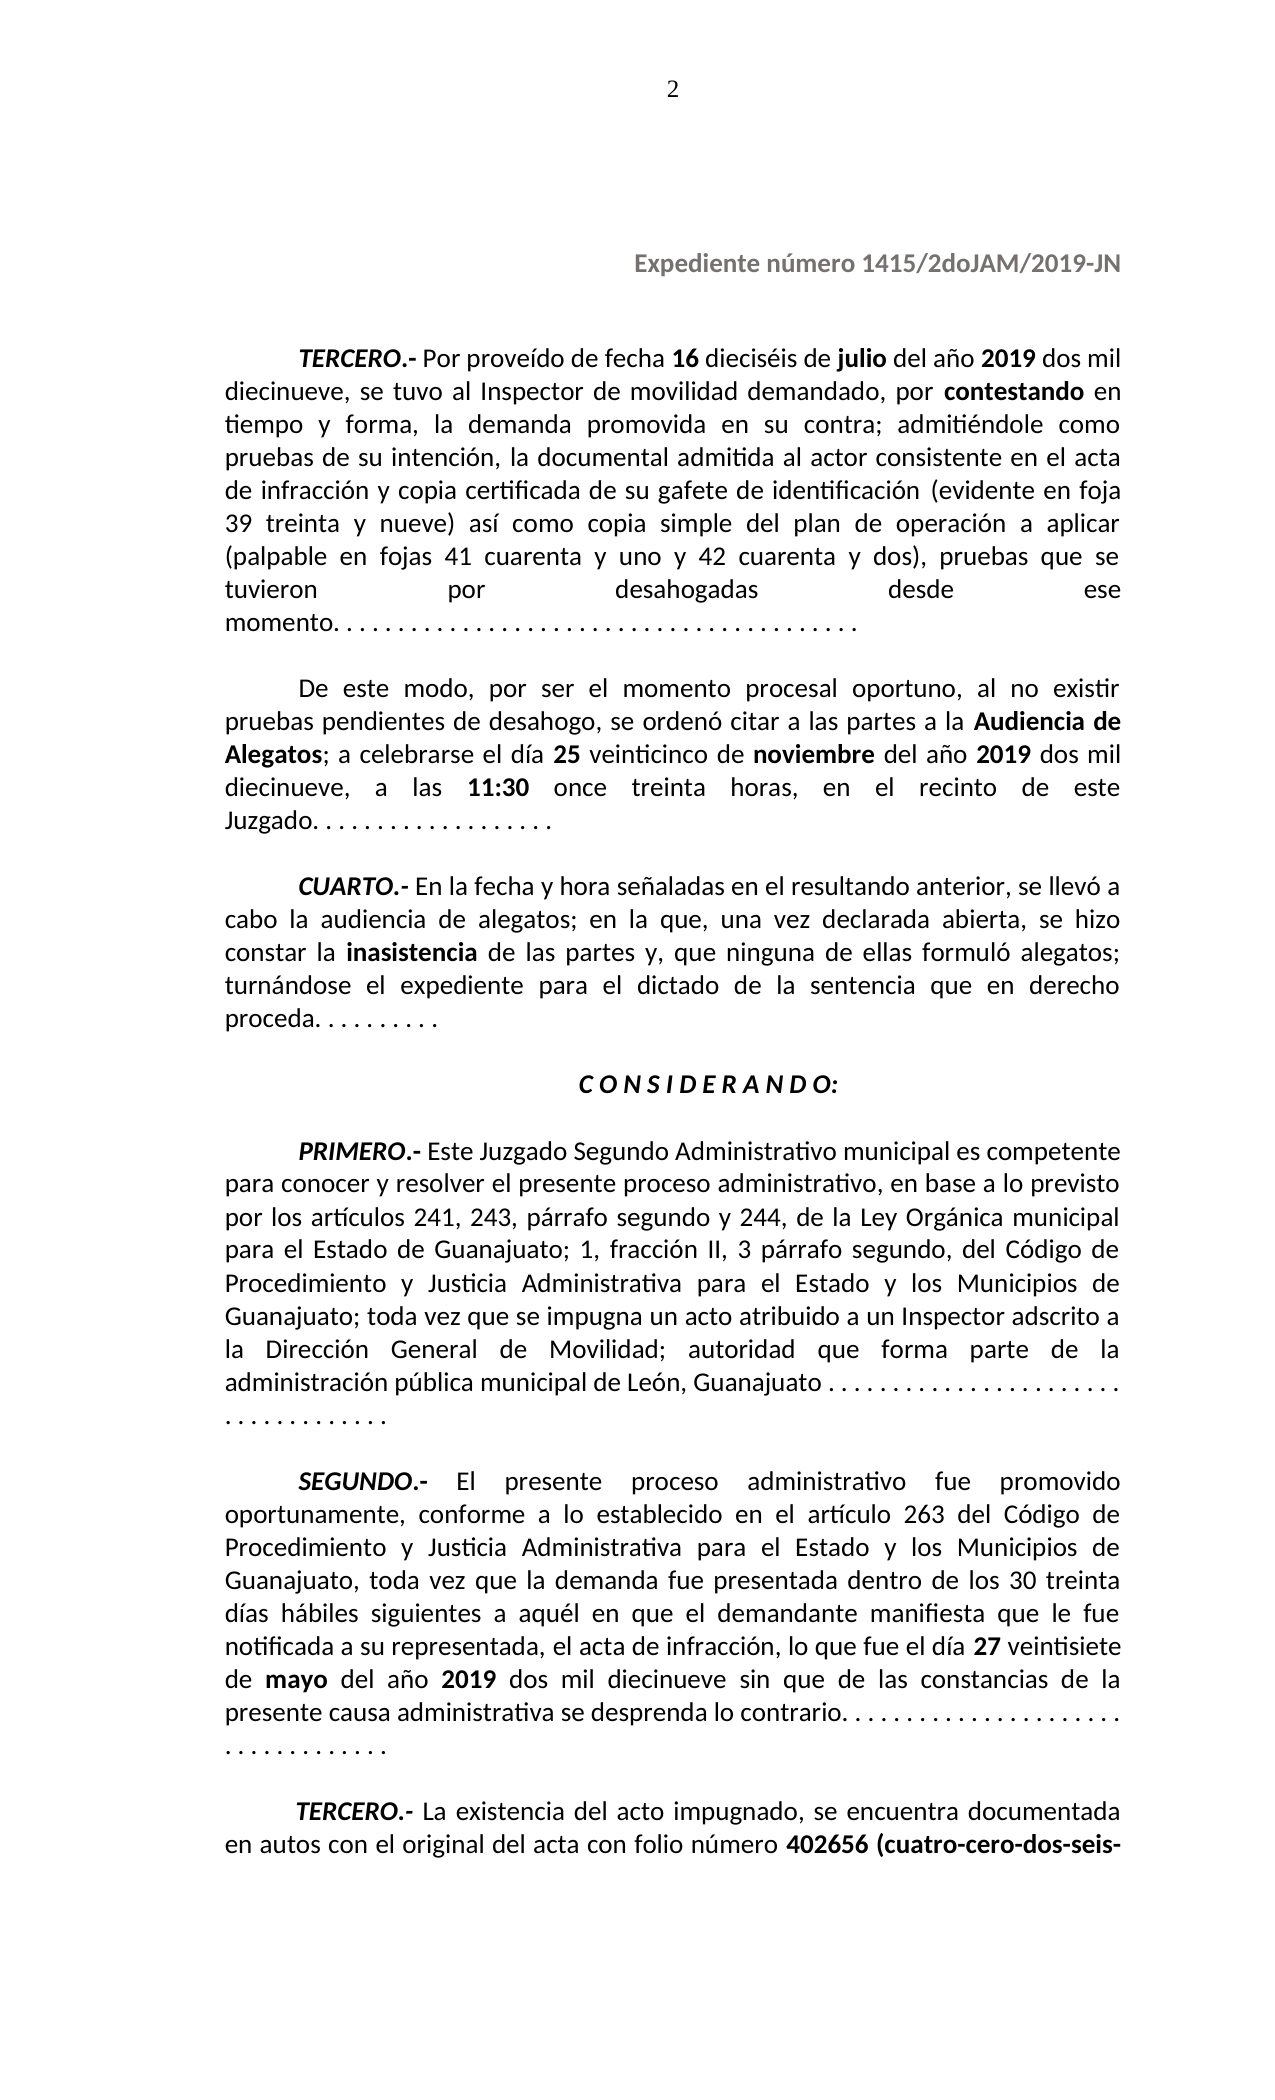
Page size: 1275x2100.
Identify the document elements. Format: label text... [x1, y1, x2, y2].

text SEGUNDO.- El presente proceso administrativo fue promovido oportunamente, conforme a lo establecido en el artículo 263 del Código de Procedimiento y Justicia Administrativa para el Estado y los Municipios de Guanajuato, toda vez que la demanda fue presentada dentro de los 30 treinta días hábiles siguientes a aquél en que el demandante manifiesta que le fue notificada a su representada, el acta de infracción, lo que fue el día 27 veintisiete de mayo del año 2019 dos mil diecinueve sin que de las constancias de la presente causa administrativa se desprenda lo contrario. . . . . . . . . . . . . . . . . . . . . . . . . . . . . . . . . . . [224, 1464, 1121, 1761]
text CUARTO.- En la fecha y hora señaladas en el resultando anterior, se llevó a cabo la audiencia de alegatos; en la que, una vez declarada abierta, se hizo constar la inasistencia de las partes y, que ninguna de ellas formuló alegatos; turnándose el expediente para el dictado de la sentencia que en derecho proceda. . . . . . . . . . [224, 869, 1121, 1034]
text C O N S I D E R A N D O: [224, 1068, 1121, 1101]
text PRIMERO.- Este Juzgado Segundo Administrativo municipal es competente para conocer y resolver el presente proceso administrativo, en base a lo previsto por los artículos 241, 243, párrafo segundo y 244, de la Ley Orgánica municipal para el Estado de Guanajuato; 1, fracción II, 3 párrafo segundo, del Código de Procedimiento y Justicia Administrativa para el Estado y los Municipios de Guanajuato; toda vez que se impugna un acto atribuido a un Inspector adscrito a la Dirección General de Movilidad; autoridad que forma parte de la administración pública municipal de León, Guanajuato . . . . . . . . . . . . . . . . . . . . . . . . . . . . . . . . . . . . [224, 1134, 1121, 1431]
text De este modo, por ser el momento procesal oportuno, al no existir pruebas pendientes de desahogo, se ordenó citar a las partes a la Audiencia de Alegatos; a celebrarse el día 25 veinticinco de noviembre del año 2019 dos mil diecinueve, a las 11:30 once treinta horas, en el recinto de este Juzgado. . . . . . . . . . . . . . . . . . . [224, 671, 1121, 836]
text TERCERO.- Por proveído de fecha 16 dieciséis de julio del año 2019 dos mil diecinueve, se tuvo al Inspector de movilidad demandado, por contestando en tiempo y forma, la demanda promovida en su contra; admitiéndole como pruebas de su intención, la documental admitida al actor consistente en el acta de infracción y copia certificada de su gafete de identificación (evidente en foja 39 treinta y nueve) así como copia simple del plan de operación a aplicar (palpable en fojas 41 cuarenta y uno y 42 cuarenta y dos), pruebas que se tuvieron por desahogadas desde ese momento. . . . . . . . . . . . . . . . . . . . . . . . . . . . . . . . . . . . . . . . . [224, 341, 1121, 638]
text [224, 1794, 1121, 1860]
